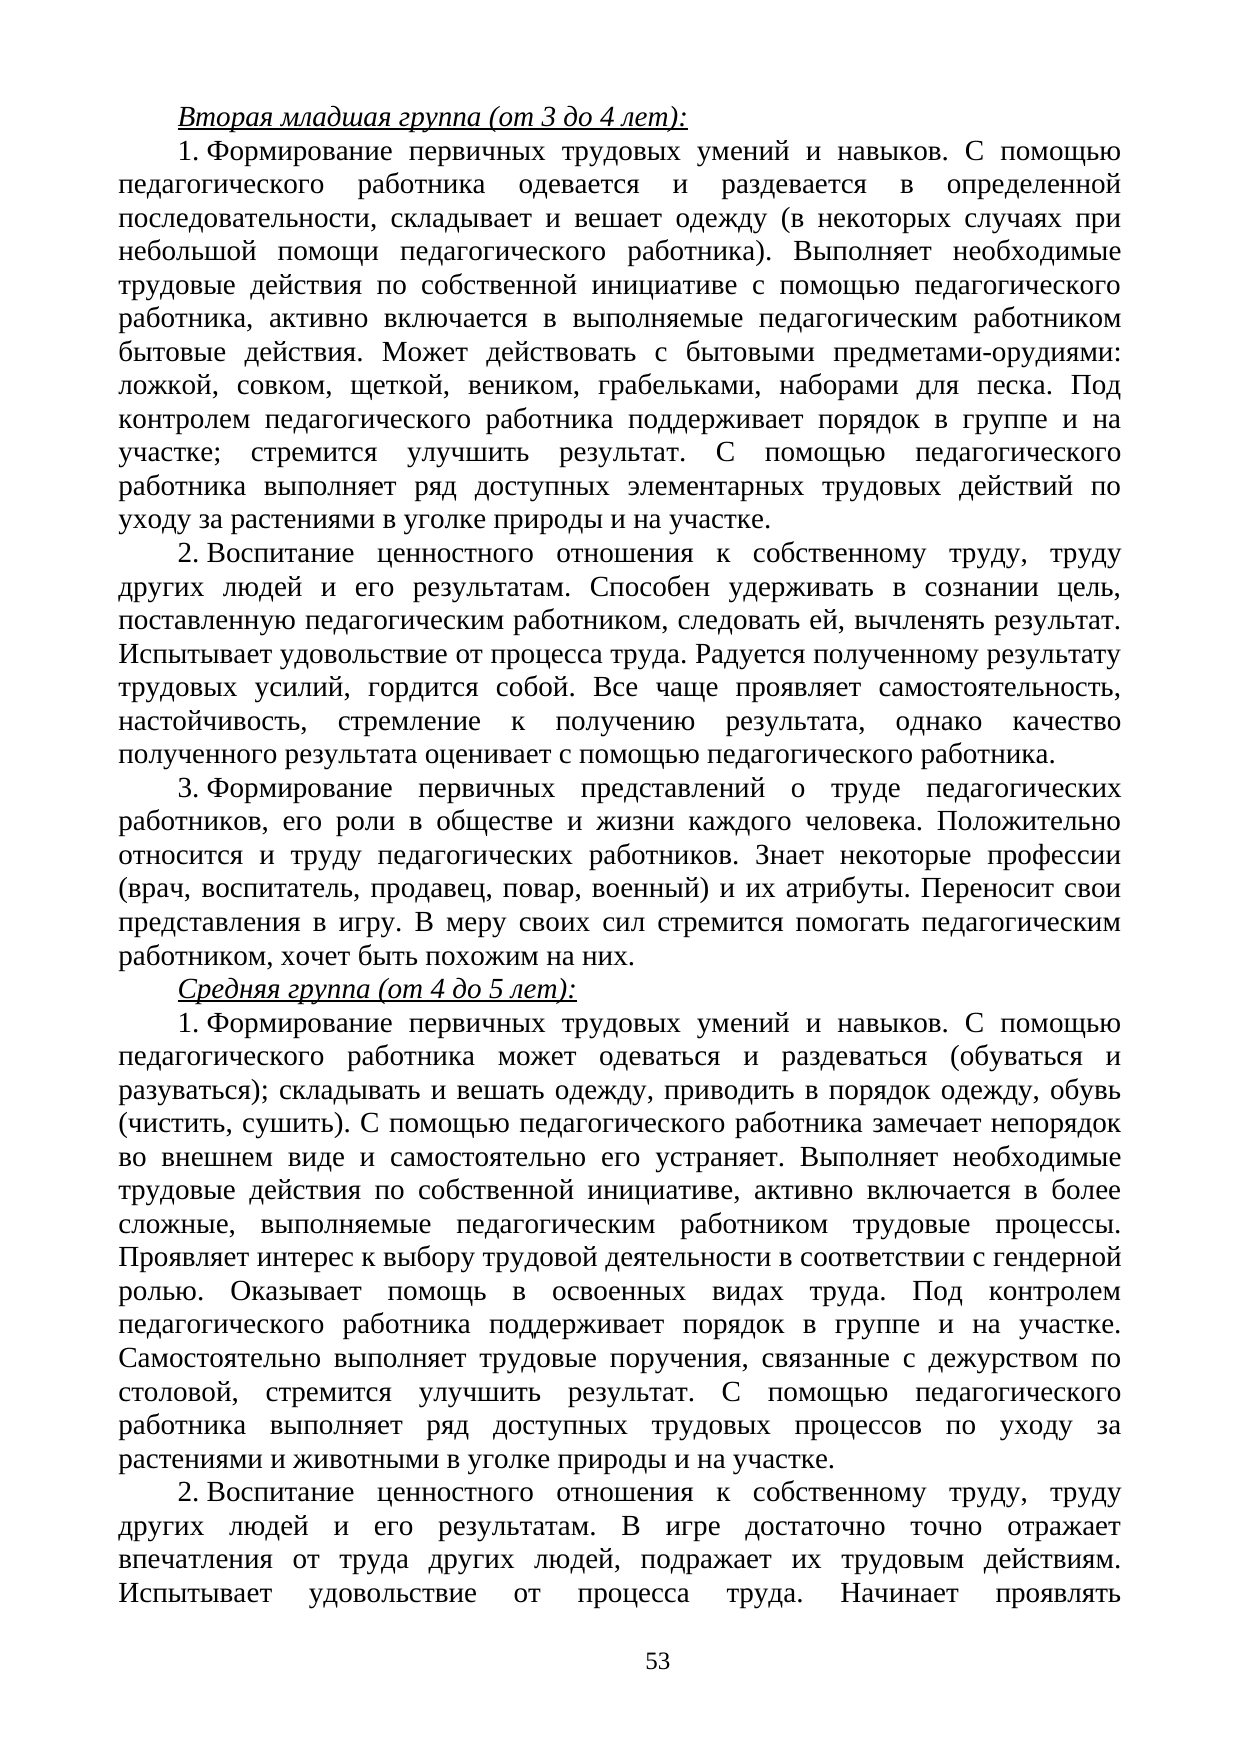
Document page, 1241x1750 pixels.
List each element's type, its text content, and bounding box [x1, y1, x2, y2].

text 1. Формирование первичных трудовых умений и навыков. С помощью педагогического работника может одеваться и раздеваться (обуваться и разуваться); складывать и вешать одежду, приводить в порядок одежду, обувь (чистить, сушить). С помощью педагогического работника замечает непорядок во внешнем виде и самостоятельно его устраняет. Выполняет необходимые трудовые действия по собственной инициативе, активно включается в более сложные, выполняемые педагогическим работником трудовые процессы. Проявляет интерес к выбору трудовой деятельности в соответствии с гендерной ролью. Оказывает помощь в освоенных видах труда. Под контролем педагогического работника поддерживает порядок в группе и на участке. Самостоятельно выполняет трудовые поручения, связанные с дежурством по столовой, стремится улучшить результат. С помощью педагогического работника выполняет ряд доступных трудовых процессов по уходу за растениями и животными в уголке природы и на участке. [118, 1005, 1122, 1474]
text Вторая младшая группа (от 3 до 4 лет): [118, 99, 1122, 133]
text Средняя группа (от 4 до 5 лет): [118, 971, 1122, 1005]
text 1. Формирование первичных трудовых умений и навыков. С помощью педагогического работника одевается и раздевается в определенной последовательности, складывает и вешает одежду (в некоторых случаях при небольшой помощи педагогического работника). Выполняет необходимые трудовые действия по собственной инициативе с помощью педагогического работника, активно включается в выполняемые педагогическим работником бытовые действия. Может действовать с бытовыми предметами-орудиями: ложкой, совком, щеткой, веником, грабельками, наборами для песка. Под контролем педагогического работника поддерживает порядок в группе и на участке; стремится улучшить результат. С помощью педагогического работника выполняет ряд доступных элементарных трудовых действий по уходу за растениями в уголке природы и на участке. [118, 133, 1122, 535]
text 3. Формирование первичных представлений о труде педагогических работников, его роли в обществе и жизни каждого человека. Положительно относится и труду педагогических работников. Знает некоторые профессии (врач, воспитатель, продавец, повар, военный) и их атрибуты. Переносит свои представления в игру. В меру своих сил стремится помогать педагогическим работником, хочет быть похожим на них. [118, 770, 1122, 971]
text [118, 1474, 1122, 1608]
text 2. Воспитание ценностного отношения к собственному труду, труду других людей и его результатам. Способен удерживать в сознании цель, поставленную педагогическим работником, следовать ей, вычленять результат. Испытывает удовольствие от процесса труда. Радуется полученному результату трудовых усилий, гордится собой. Все чаще проявляет самостоятельность, настойчивость, стремление к получению результата, однако качество полученного результата оценивает с помощью педагогического работника. [118, 535, 1122, 770]
